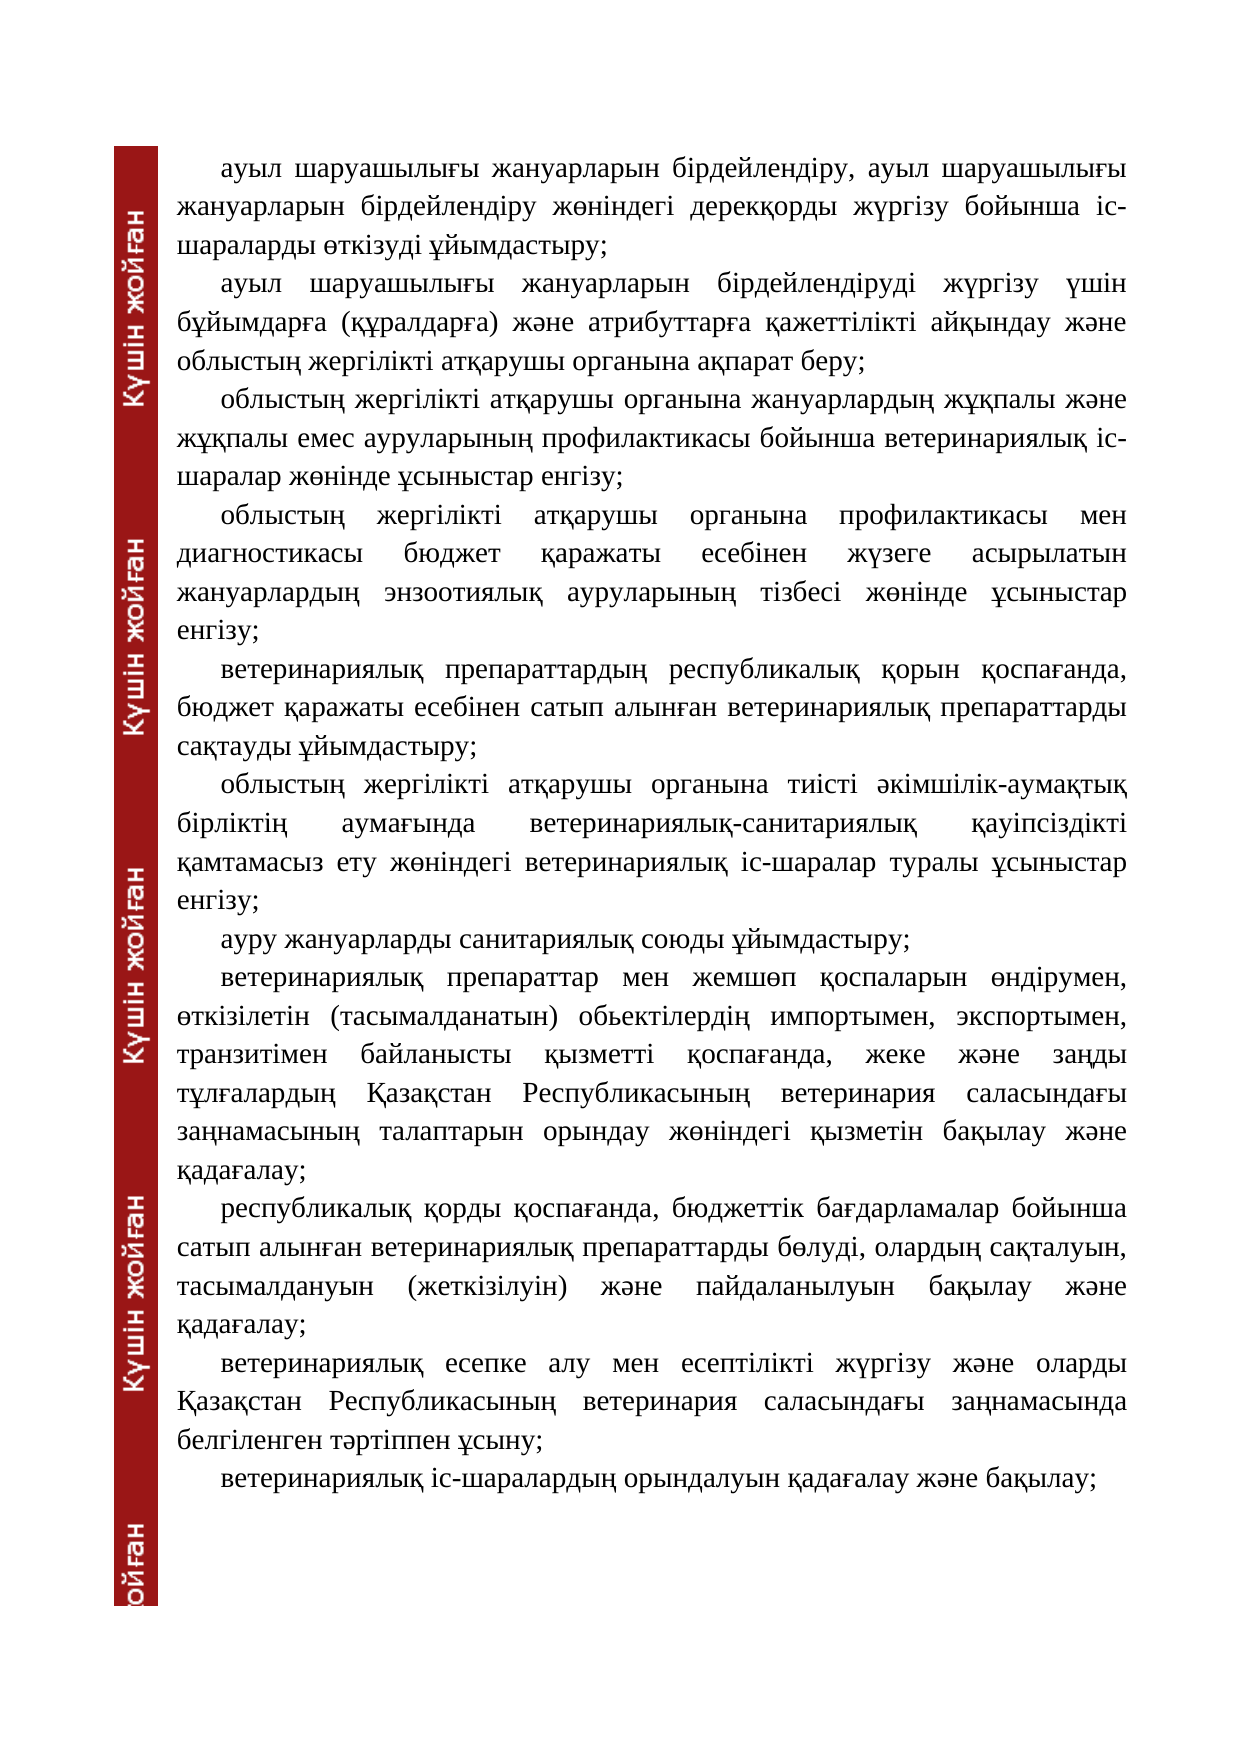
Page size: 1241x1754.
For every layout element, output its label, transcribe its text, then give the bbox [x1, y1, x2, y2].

picture [114, 1340, 158, 1345]
picture [114, 1455, 158, 1460]
picture [114, 1494, 158, 1606]
picture [114, 376, 158, 381]
picture [114, 916, 158, 921]
picture [114, 646, 158, 651]
text ветеринариялық препараттар мен жемшөп қоспаларын өндірумен, өткізілетін (тасымалданатын) обьектілердің импортымен, экспортымен, транзитімен байланысты қызметті қоспағанда, жеке және заңды тұлғалардың Қазақстан Республикасының ветеринария саласындағы заңнамасының талаптарын орындау жөніндегі қызметін бақылау және қадағалау; [112, 959, 1128, 1186]
text ауыл шаруашылығы жануарларын бірдейлендіру, ауыл шаруашылығы жануарларын бірдейлендіру жөніндегі дерекқорды жүргізу бойынша іс-шараларды өткізуді ұйымдастыру; [112, 150, 1128, 261]
text ветеринариялық препараттардың республикалық қорын қоспағанда, бюджет қаражаты есебінен сатып алынған ветеринариялық препараттарды сақтауды ұйымдастыру; [112, 651, 1128, 762]
picture [114, 954, 158, 959]
text облыстың жергілікті атқарушы органына жануарлардың жұқпалы және жұқпалы емес ауруларының профилактикасы бойынша ветеринариялық іс-шаралар жөнінде ұсыныстар енгізу; [112, 381, 1128, 492]
text ветеринариялық іс-шаралардың орындалуын қадағалау және бақылау; [112, 1460, 1128, 1494]
picture [114, 762, 158, 767]
text ауру жануарларды санитариялық союды ұйымдастыру; [112, 921, 1128, 954]
text облыстың жергілікті атқарушы органына профилактикасы мен диагностикасы бюджет қаражаты есебінен жүзеге асырылатын жануарлардың энзоотиялық ауруларының тізбесі жөнінде ұсыныстар енгізу; [112, 497, 1128, 646]
picture [114, 146, 158, 150]
text ауыл шаруашылығы жануарларын бірдейлендіруді жүргізу үшін бұйымдарға (құралдарға) және атрибуттарға қажеттілікті айқындау және облыстың жергілікті атқарушы органына ақпарат беру; [112, 266, 1128, 376]
picture [114, 261, 158, 266]
picture [114, 492, 158, 497]
text республикалық қорды қоспағанда, бюджеттік бағдарламалар бойынша сатып алынған ветеринариялық препараттарды бөлуді, олардың сақталуын, тасымалдануын (жеткізілуін) және пайдаланылуын бақылау және қадағалау; [112, 1191, 1128, 1340]
text ветеринариялық есепке алу мен есептілікті жүргізу және оларды Қазақстан Республикасының ветеринария саласындағы заңнамасында белгіленген тәртіппен ұсыну; [112, 1345, 1128, 1455]
picture [114, 1186, 158, 1191]
text облыстың жергілікті атқарушы органына тиісті әкімшілік-аумақтық бірліктің аумағында ветеринариялық-санитариялық қауіпсіздікті қамтамасыз ету жөніндегі ветеринариялық іс-шаралар туралы ұсыныстар енгізу; [112, 767, 1128, 916]
